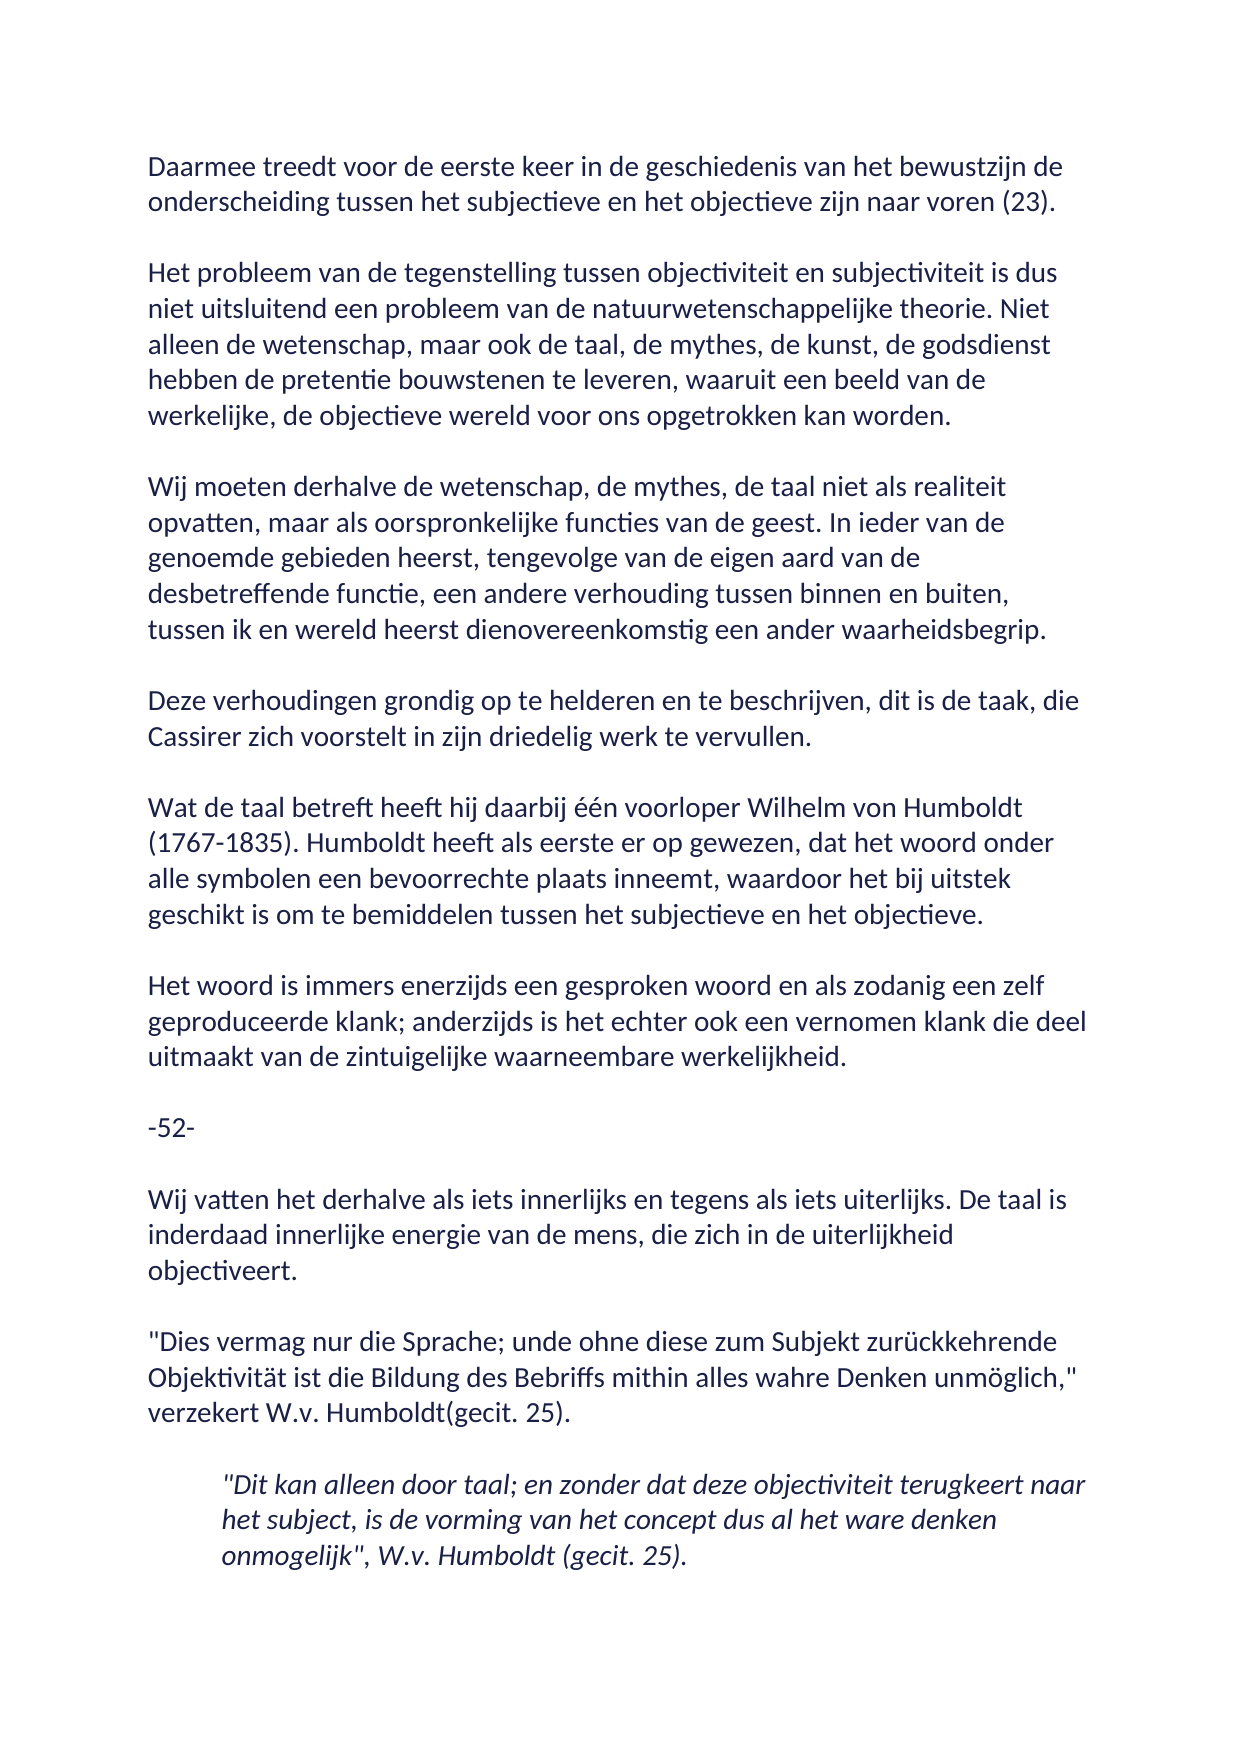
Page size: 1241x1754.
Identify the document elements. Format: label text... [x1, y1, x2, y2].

text Daarmee treedt voor de eerste keer in de geschiedenis van het bewustzijn de onderscheiding tussen het subjectieve en het objectieve zijn naar voren (23). [148, 148, 1093, 219]
text Het probleem van de tegenstelling tussen objectiviteit en subjectiviteit is dus niet uitsluitend een probleem van de natuurwetenschappelijke theorie. Niet alleen de wetenschap, maar ook de taal, de mythes, de kunst, de godsdienst hebben de pretentie bouwstenen te leveren, waaruit een beeld van de werkelijke, de objectieve wereld voor ons opgetrokken kan worden. [148, 254, 1093, 433]
text Wij moeten derhalve de wetenschap, de mythes, de taal niet als realiteit opvatten, maar als oorspronkelijke functies van de geest. In ieder van de genoemde gebieden heerst, tengevolge van de eigen aard van de desbetreffende functie, een andere verhouding tussen binnen en buiten, tussen ik en wereld heerst dienovereenkomstig een ander waarheidsbegrip. [148, 468, 1093, 646]
text Wij vatten het derhalve als iets innerlijks en tegens als iets uiterlijks. De taal is inderdaad innerlijke energie van de mens, die zich in de uiterlijkheid objectiveert. [148, 1181, 1093, 1288]
text Wat de taal betreft heeft hij daarbij één voorloper Wilhelm von Humboldt (1767-1835). Humboldt heeft als eerste er op gewezen, dat het woord onder alle symbolen een bevoorrechte plaats inneemt, waardoor het bij uitstek geschikt is om te bemiddelen tussen het subjectieve en het objectieve. [148, 789, 1093, 931]
text "Dit kan alleen door taal; en zonder dat deze objectiviteit terugkeert naar het subject, is de vorming van het concept dus al het ware denken onmogelijk", W.v. Humboldt (gecit. 25). [221, 1466, 1093, 1573]
text "Dies vermag nur die Sprache; unde ohne diese zum Subjekt zurückkehrende Objektivität ist die Bildung des Bebriffs mithin alles wahre Denken unmöglich," verzekert W.v. Humboldt(gecit. 25). [148, 1323, 1093, 1430]
text Deze verhoudingen grondig op te helderen en te beschrijven, dit is de taak, die Cassirer zich voorstelt in zijn driedelig werk te vervullen. [148, 682, 1093, 753]
text Het woord is immers enerzijds een gesproken woord en als zodanig een zelf geproduceerde klank; anderzijds is het echter ook een vernomen klank die deel uitmaakt van de zintuigelijke waarneembare werkelijkheid. [148, 967, 1093, 1074]
text -52- [148, 1109, 1093, 1145]
